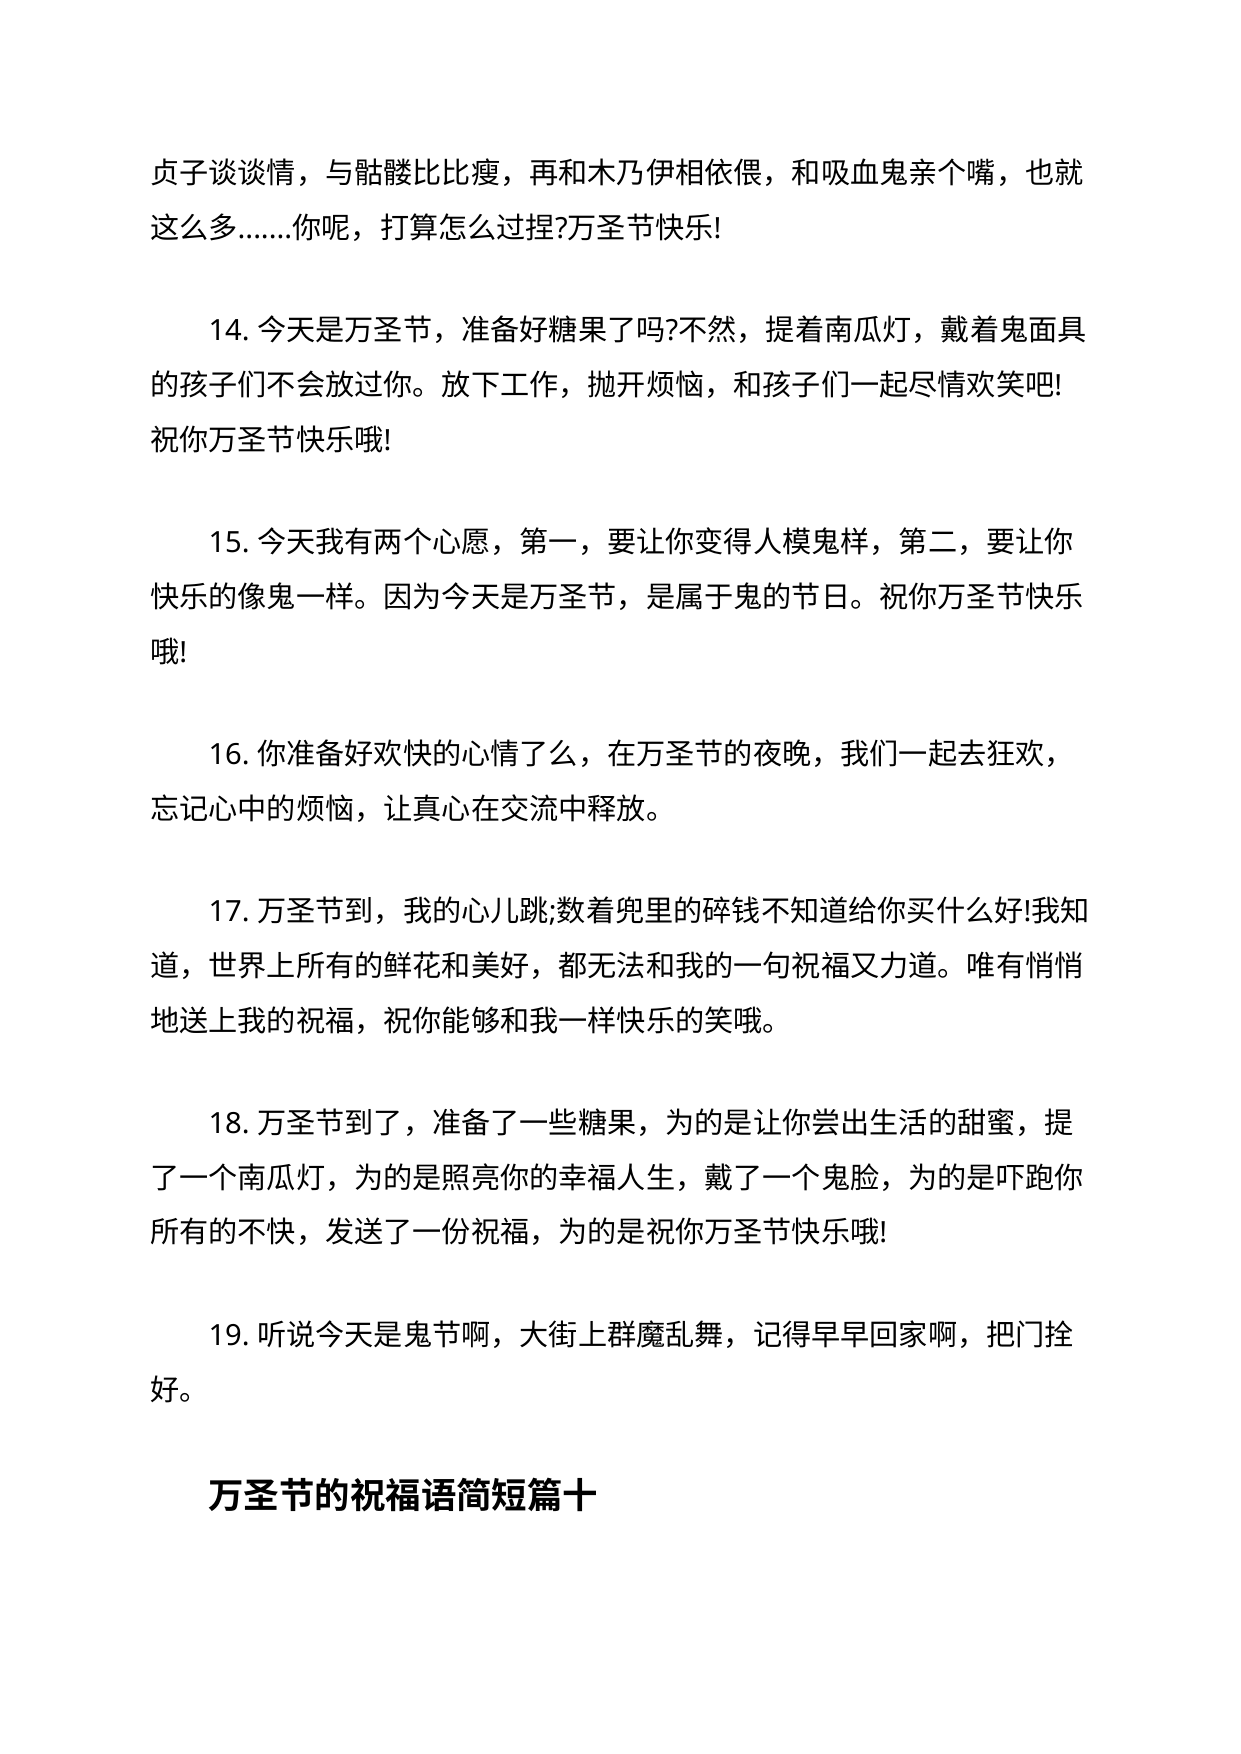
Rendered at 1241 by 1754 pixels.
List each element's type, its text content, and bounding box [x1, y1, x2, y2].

text 14. 今天是万圣节，准备好糖果了吗?不然，提着南瓜灯，戴着鬼面具的孩子们不会放过你。放下工作，抛开烦恼，和孩子们一起尽情欢笑吧!祝你万圣节快乐哦! [150, 307, 1090, 459]
text 18. 万圣节到了，准备了一些糖果，为的是让你尝出生活的甜蜜，提了一个南瓜灯，为的是照亮你的幸福人生，戴了一个鬼脸，为的是吓跑你所有的不快，发送了一份祝福，为的是祝你万圣节快乐哦! [150, 1099, 1090, 1251]
text 19. 听说今天是鬼节啊，大街上群魔乱舞，记得早早回家啊，把门拴好。 [150, 1311, 1090, 1408]
text 万圣节的祝福语简短篇十 [150, 1468, 1090, 1519]
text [150, 150, 1090, 247]
text 15. 今天我有两个心愿，第一，要让你变得人模鬼样，第二，要让你快乐的像鬼一样。因为今天是万圣节，是属于鬼的节日。祝你万圣节快乐哦! [150, 519, 1090, 671]
text 16. 你准备好欢快的心情了么，在万圣节的夜晚，我们一起去狂欢，忘记心中的烦恼，让真心在交流中释放。 [150, 731, 1090, 828]
text 17. 万圣节到，我的心儿跳;数着兜里的碎钱不知道给你买什么好!我知道，世界上所有的鲜花和美好，都无法和我的一句祝福又力道。唯有悄悄地送上我的祝福，祝你能够和我一样快乐的笑哦。 [150, 887, 1090, 1040]
